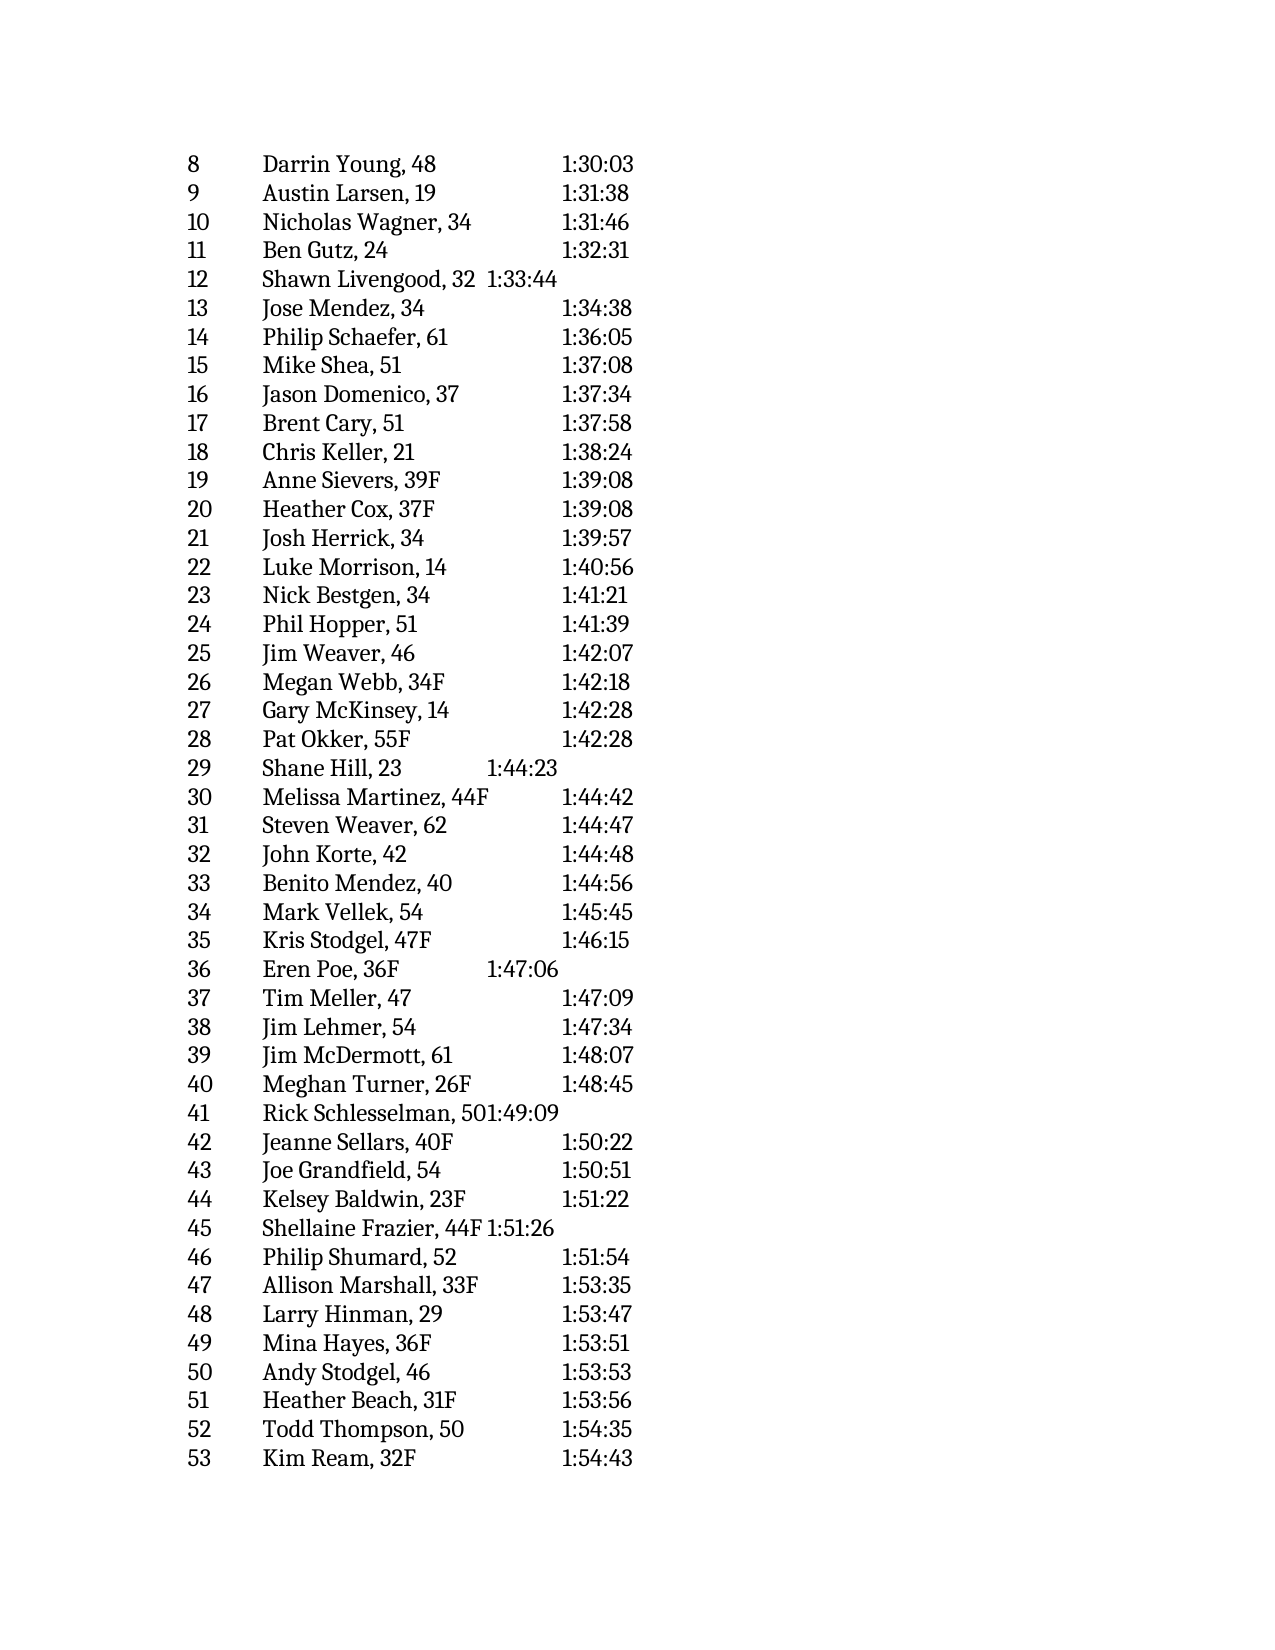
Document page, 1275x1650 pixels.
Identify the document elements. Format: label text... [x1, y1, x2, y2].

text 29 Shane Hill, 23 1:44:23 [187, 754, 1087, 782]
text 9 Austin Larsen, 19 1:31:38 [187, 179, 1087, 207]
text 33 Benito Mendez, 40 1:44:56 [187, 869, 1087, 897]
text 41 Rick Schlesselman, 50 1:49:09 [187, 1099, 1087, 1127]
text 20 Heather Cox, 37F 1:39:08 [187, 495, 1087, 524]
text 39 Jim McDermott, 61 1:48:07 [187, 1041, 1087, 1070]
text 19 Anne Sievers, 39F 1:39:08 [187, 466, 1087, 495]
text 38 Jim Lehmer, 54 1:47:34 [187, 1012, 1087, 1041]
text 17 Brent Cary, 51 1:37:58 [187, 409, 1087, 437]
text 37 Tim Meller, 47 1:47:09 [187, 984, 1087, 1012]
text 40 Meghan Turner, 26F 1:48:45 [187, 1070, 1087, 1099]
text 48 Larry Hinman, 29 1:53:47 [187, 1300, 1087, 1329]
text 34 Mark Vellek, 54 1:45:45 [187, 897, 1087, 926]
text 27 Gary McKinsey, 14 1:42:28 [187, 696, 1087, 725]
text 44 Kelsey Baldwin, 23F 1:51:22 [187, 1185, 1087, 1214]
text 53 Kim Ream, 32F 1:54:43 [187, 1444, 1087, 1472]
text 45 Shellaine Frazier, 44F 1:51:26 [187, 1214, 1087, 1242]
text 16 Jason Domenico, 37 1:37:34 [187, 380, 1087, 409]
text 32 John Korte, 42 1:44:48 [187, 840, 1087, 869]
text 26 Megan Webb, 34F 1:42:18 [187, 667, 1087, 696]
text 13 Jose Mendez, 34 1:34:38 [187, 294, 1087, 322]
text 8 Darrin Young, 48 1:30:03 [187, 150, 1087, 179]
text 36 Eren Poe, 36F 1:47:06 [187, 955, 1087, 984]
text 47 Allison Marshall, 33F 1:53:35 [187, 1271, 1087, 1300]
text 15 Mike Shea, 51 1:37:08 [187, 351, 1087, 380]
text 43 Joe Grandfield, 54 1:50:51 [187, 1156, 1087, 1185]
text 23 Nick Bestgen, 34 1:41:21 [187, 581, 1087, 610]
text 28 Pat Okker, 55F 1:42:28 [187, 725, 1087, 754]
text 31 Steven Weaver, 62 1:44:47 [187, 811, 1087, 840]
text 51 Heather Beach, 31F 1:53:56 [187, 1386, 1087, 1415]
text 21 Josh Herrick, 34 1:39:57 [187, 524, 1087, 552]
text 18 Chris Keller, 21 1:38:24 [187, 437, 1087, 466]
text 49 Mina Hayes, 36F 1:53:51 [187, 1329, 1087, 1357]
text 25 Jim Weaver, 46 1:42:07 [187, 639, 1087, 667]
text 14 Philip Schaefer, 61 1:36:05 [187, 322, 1087, 351]
text 10 Nicholas Wagner, 34 1:31:46 [187, 207, 1087, 236]
text 12 Shawn Livengood, 32 1:33:44 [187, 265, 1087, 294]
text 22 Luke Morrison, 14 1:40:56 [187, 552, 1087, 581]
text 42 Jeanne Sellars, 40F 1:50:22 [187, 1127, 1087, 1156]
text 30 Melissa Martinez, 44F 1:44:42 [187, 782, 1087, 811]
text 11 Ben Gutz, 24 1:32:31 [187, 236, 1087, 265]
text 52 Todd Thompson, 50 1:54:35 [187, 1415, 1087, 1444]
text 35 Kris Stodgel, 47F 1:46:15 [187, 926, 1087, 955]
text 24 Phil Hopper, 51 1:41:39 [187, 610, 1087, 639]
text 46 Philip Shumard, 52 1:51:54 [187, 1242, 1087, 1271]
text 50 Andy Stodgel, 46 1:53:53 [187, 1357, 1087, 1386]
